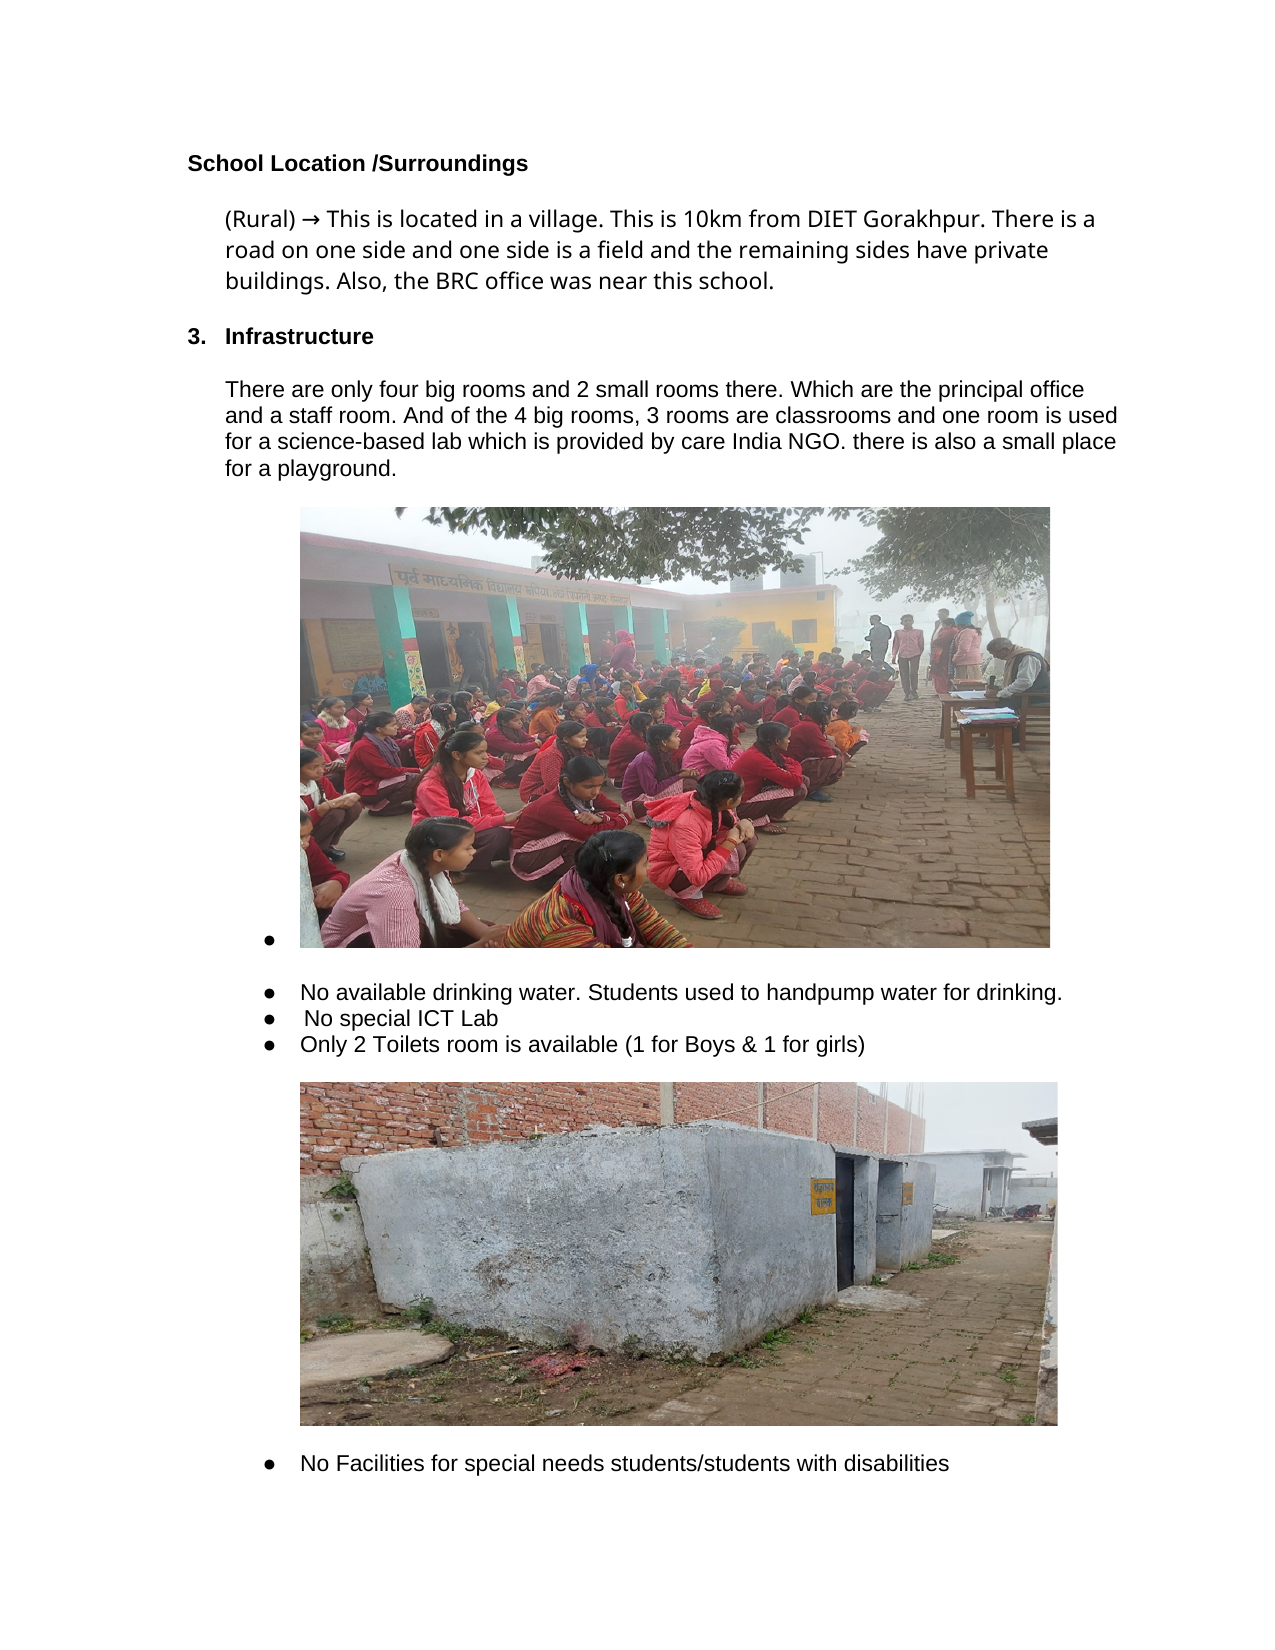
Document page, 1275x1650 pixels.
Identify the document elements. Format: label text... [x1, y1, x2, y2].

list Infrastructure [187, 323, 1125, 349]
list Only 2 Toilets room is available (1 for Boys & 1 for girls) [262, 1031, 1125, 1058]
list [187, 150, 1125, 176]
list No Facilities for special needs students/students with disabilities [262, 1450, 1125, 1477]
text (Rural) → This is located in a village. This is 10km from DIET Gorakhpur. There is a road on one side and one side is a field and the remaining sides have private buildings. Also, the BRC office was near this school. [225, 203, 1125, 296]
picture [300, 1082, 1058, 1426]
text There are only four big rooms and 2 small rooms there. Which are the principal office and a staff room. And of the 4 big rooms, 3 rooms are classrooms and one room is used for a science-based lab which is provided by care India NGO. there is also a small place for a playground. [225, 376, 1125, 481]
list No available drinking water. Students used to handpump water for drinking. [262, 979, 1125, 1005]
picture [300, 507, 1050, 948]
list No special ICT Lab [262, 1005, 1125, 1031]
